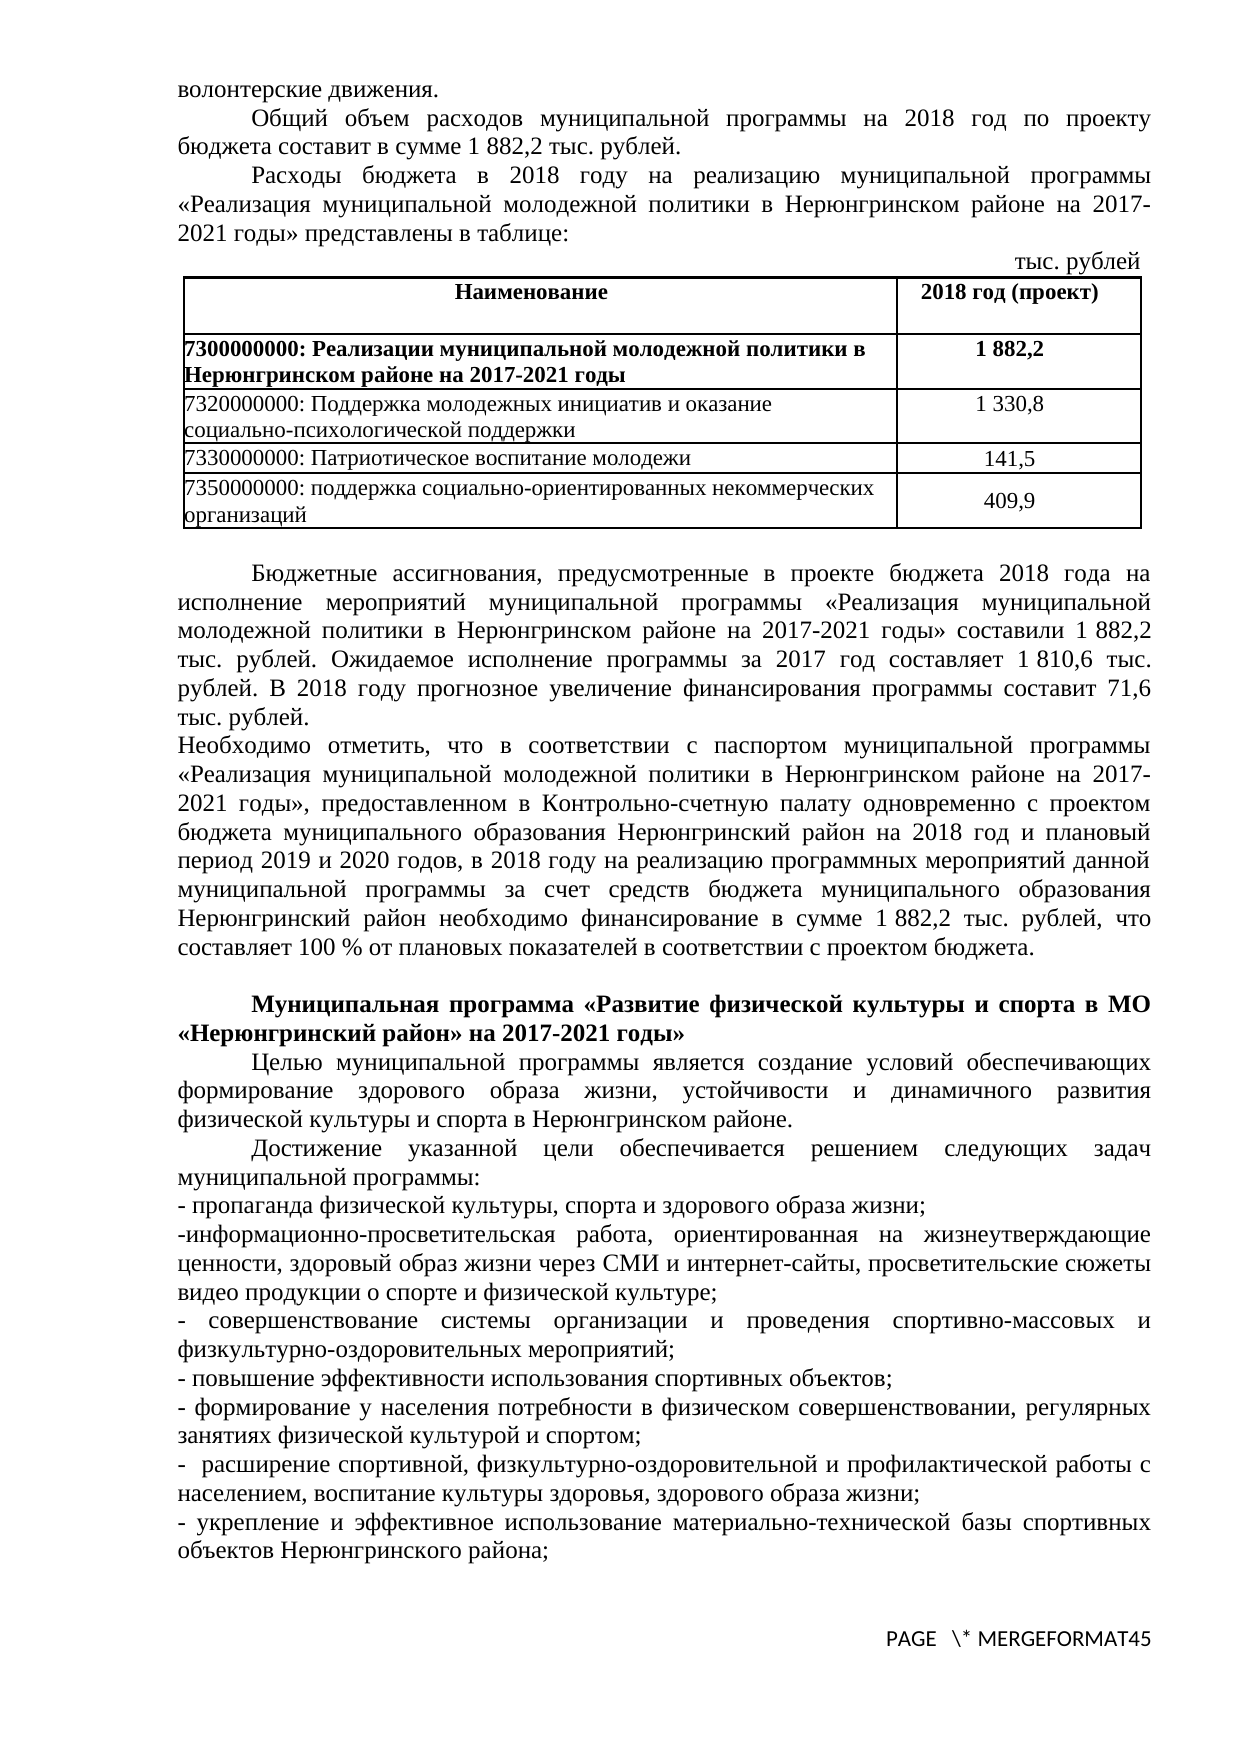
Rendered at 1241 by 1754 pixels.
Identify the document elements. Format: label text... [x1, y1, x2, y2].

table_cell 141,5 [898, 444, 1140, 472]
text - укрепление и эффективное использование материально-технической базы спортивных объектов Нерюнгринского района; [177, 1507, 1152, 1564]
text Целью муниципальной программы является создание условий обеспечивающих формирование здорового образа жизни, устойчивости и динамичного развития физической культуры и спорта в Нерюнгринском районе. [177, 1047, 1152, 1133]
table_cell 7300000000: Реализации муниципальной молодежной политики в Нерюнгринском районе на 2017-2021 годы [185, 335, 896, 387]
table_cell 1 882,2 [898, 335, 1140, 387]
text - пропаганда физической культуры, спорта и здорового образа жизни; [177, 1190, 1152, 1219]
table_cell 7350000000: поддержка социально-ориентированных некоммерческих организаций [185, 474, 896, 527]
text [177, 74, 1152, 103]
table_cell 409,9 [898, 474, 1140, 527]
text - расширение спортивной, физкультурно-оздоровительной и профилактической работы с населением, воспитание культуры здоровья, здорового образа жизни; [177, 1449, 1152, 1507]
text Муниципальная программа «Развитие физической культуры и спорта в МО «Нерюнгринский район» на 2017-2021 годы» [177, 989, 1152, 1047]
text Необходимо отметить, что в соответствии с паспортом муниципальной программы «Реализация муниципальной молодежной политики в Нерюнгринском районе на 2017-2021 годы», предоставленном в Контрольно-счетную палату одновременно с проектом бюджета муниципального образования Нерюнгринский район на 2018 год и плановый период 2019 и 2020 годов, в 2018 году на реализацию программных мероприятий данной муниципальной программы за счет средств бюджета муниципального образования Нерюнгринский район необходимо финансирование в сумме 1 882,2 тыс. рублей, что составляет 100 % от плановых показателей в соответствии с проектом бюджета. [177, 730, 1152, 960]
text - повышение эффективности использования спортивных объектов; [177, 1363, 1152, 1392]
text - формирование у населения потребности в физическом совершенствовании, регулярных занятиях физической культурой и спортом; [177, 1392, 1152, 1449]
table_cell 7320000000: Поддержка молодежных инициатив и оказание социально-психологической поддержки [185, 390, 896, 442]
text Бюджетные ассигнования, предусмотренные в проекте бюджета 2018 года на исполнение мероприятий муниципальной программы «Реализация муниципальной молодежной политики в Нерюнгринском районе на 2017-2021 годы» составили 1 882,2 тыс. рублей. Ожидаемое исполнение программы за 2017 год составляет 1 810,6 тыс. рублей. В 2018 году прогнозное увеличение финансирования программы составит 71,6 тыс. рублей. [177, 558, 1152, 730]
text Общий объем расходов муниципальной программы на 2018 год по проекту бюджета составит в сумме 1 882,2 тыс. рублей. [177, 103, 1152, 160]
table_header тыс. рублей [184, 246, 1141, 276]
table_cell Наименование [185, 279, 896, 333]
text - совершенствование системы организации и проведения спортивно-массовых и физкультурно-оздоровительных мероприятий; [177, 1305, 1152, 1363]
table_cell 2018 год (проект) [898, 279, 1140, 333]
text Расходы бюджета в 2018 году на реализацию муниципальной программы «Реализация муниципальной молодежной политики в Нерюнгринском районе на 2017-2021 годы» представлены в таблице: [177, 160, 1152, 246]
table_cell 1 330,8 [898, 390, 1140, 442]
text Достижение указанной цели обеспечивается решением следующих задач муниципальной программы: [177, 1133, 1152, 1190]
text -информационно-просветительская работа, ориентированная на жизнеутверждающие ценности, здоровый образ жизни через СМИ и интернет-сайты, просветительские сюжеты видео продукции о спорте и физической культуре; [177, 1219, 1152, 1305]
table_cell 7330000000: Патриотическое воспитание молодежи [185, 444, 896, 472]
